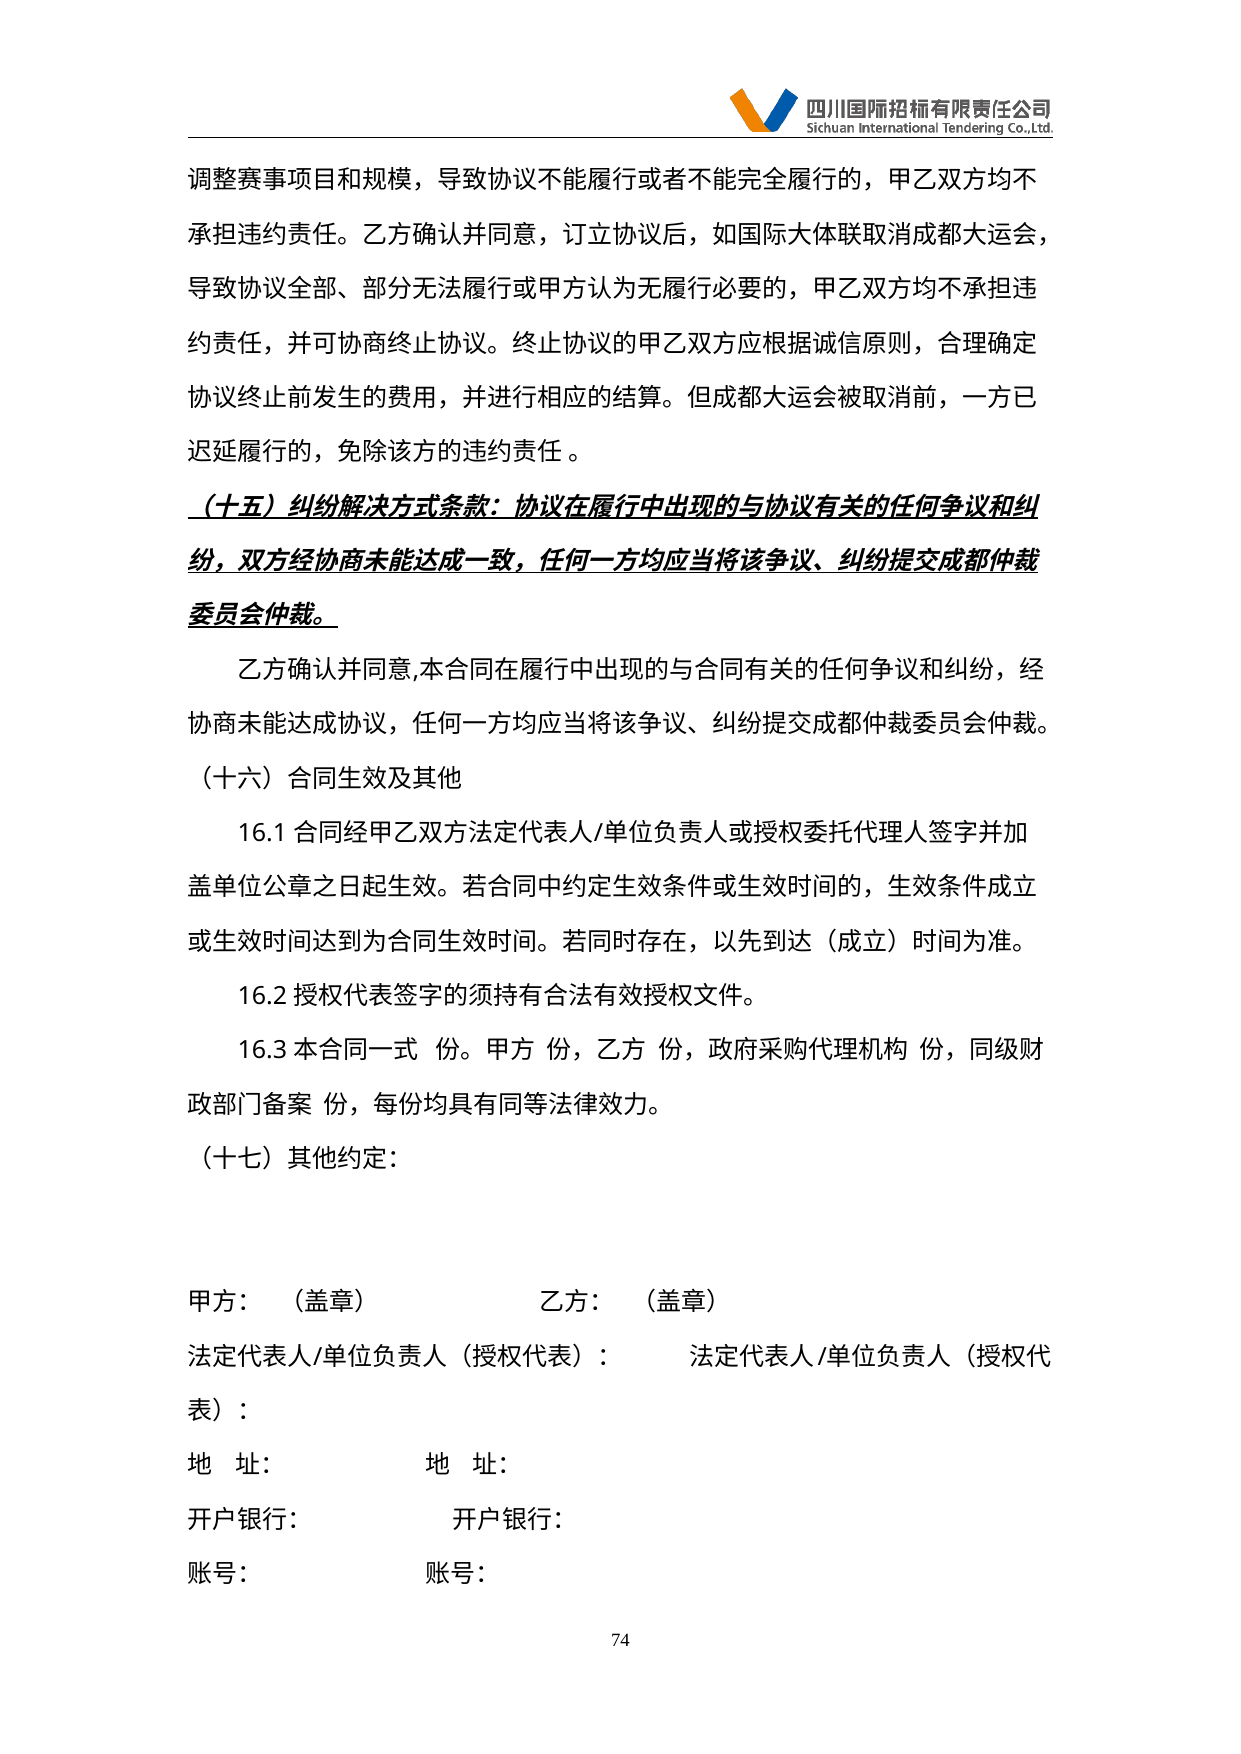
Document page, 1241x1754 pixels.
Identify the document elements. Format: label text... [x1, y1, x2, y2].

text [187, 160, 1053, 468]
text （十五）纠纷解决方式条款：协议在履行中出现的与协议有关的任何争议和纠纷，双方经协商未能达成一致，任何一方均应当将该争议、纠纷提交成都仲裁委员会仲裁。 [187, 486, 1053, 631]
text 乙方确认并同意,本合同在履行中出现的与合同有关的任何争议和纠纷，经协商未能达成协议，任何一方均应当将该争议、纠纷提交成都仲裁委员会仲裁。 [187, 649, 1053, 740]
text 16.1 合同经甲乙双方法定代表人/单位负责人或授权委托代理人签字并加盖单位公章之日起生效。若合同中约定生效条件或生效时间的，生效条件成立或生效时间达到为合同生效时间。若同时存在，以先到达（成立）时间为准。 [187, 812, 1053, 957]
picture [729, 88, 1053, 135]
text 开户银行： 开户银行： [187, 1499, 1053, 1536]
text 16.3 本合同一式 份。甲方 份，乙方 份，政府采购代理机构 份，同级财政部门备案 份，每份均具有同等法律效力。 [187, 1030, 1053, 1121]
text 16.2 授权代表签字的须持有合法有效授权文件。 [187, 976, 1053, 1012]
text 法定代表人/单位负责人（授权代表）： 法定代表人/单位负责人（授权代表）： [187, 1336, 1053, 1427]
text （十六）合同生效及其他 [187, 758, 1053, 794]
text （十七）其他约定： [187, 1139, 1053, 1175]
text 甲方： （盖章） 乙方： （盖章） [187, 1282, 1053, 1318]
text 地 址： 地 址： [187, 1445, 1053, 1481]
text 账号： 账号： [187, 1554, 1053, 1590]
